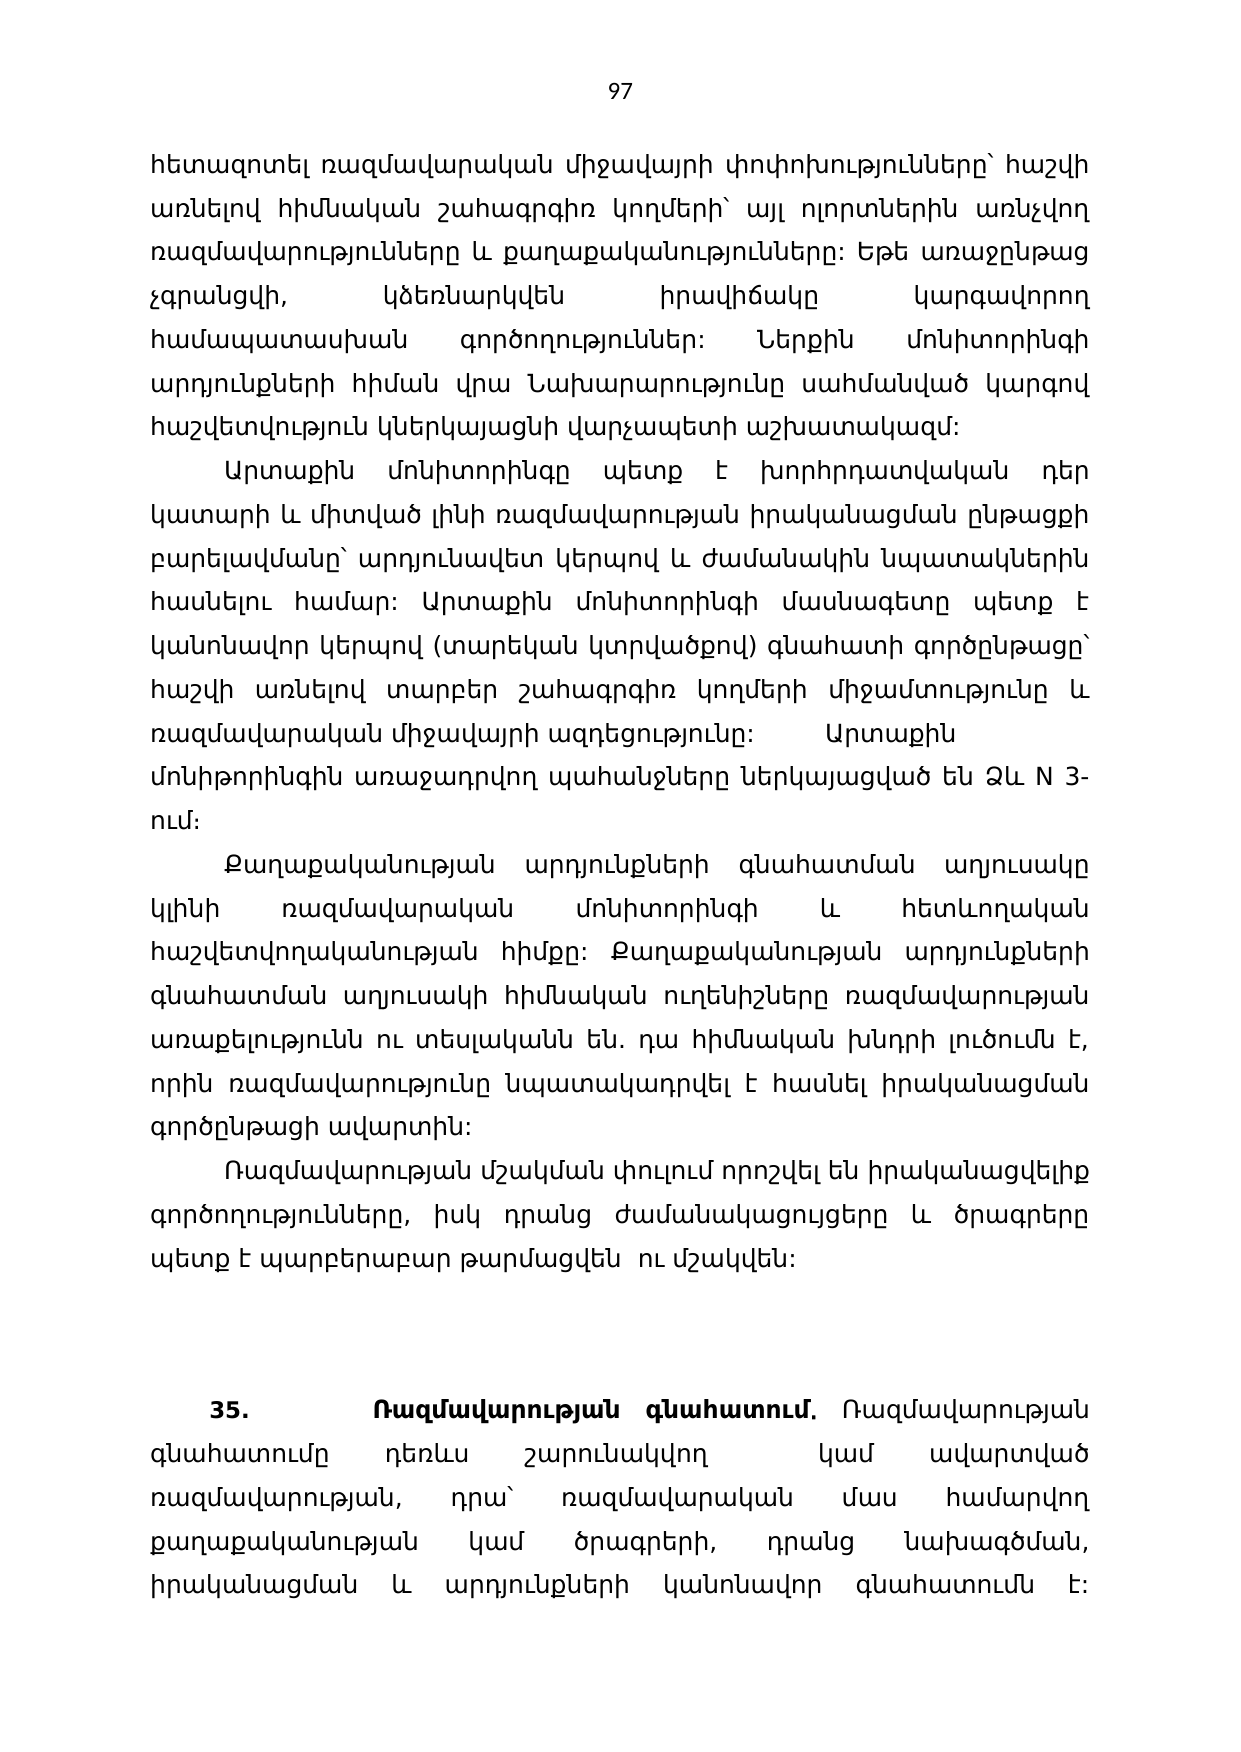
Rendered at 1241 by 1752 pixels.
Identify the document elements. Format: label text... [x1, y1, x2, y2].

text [150, 150, 1090, 442]
text Քաղաքականության արդյունքների գնահատման աղյուսակը կլինի ռազմավարական մոնիտորինգի և հետևողական հաշվետվողականության հիմքը: Քաղաքականության արդյունքների գնահատման աղյուսակի հիմնական ուղենիշները ռազմավարության առաքելությունն ու տեսլականն են. դա հիմնական խնդրի լուծումն է, որին ռազմավարությունը նպատակադրվել է հասնել իրականացման գործընթացի ավարտին: [150, 850, 1090, 1142]
text Արտաքին մոնիտորինգը պետք է խորհրդատվական դեր կատարի և միտված լինի ռազմավարության իրականացման ընթացքի բարելավմանը՝ արդյունավետ կերպով և ժամանակին նպատակներին հասնելու համար: Արտաքին մոնիտորինգի մասնագետը պետք է կանոնավոր կերպով (տարեկան կտրվածքով) գնահատի գործընթացը՝ հաշվի առնելով տարբեր շահագրգիռ կողմերի միջամտությունը և ռազմավարական միջավայրի ազդեցությունը: Արտաքին մոնիթորինգին առաջադրվող պահանջները ներկայացված են Ձև N 3-ում։ [150, 456, 1090, 835]
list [150, 1394, 1090, 1600]
text Ռազմավարության մշակման փուլում որոշվել են իրականացվելիք գործողությունները, իսկ դրանց ժամանակացույցերը և ծրագրերը պետք է պարբերաբար թարմացվեն ու մշակվեն: [150, 1156, 1090, 1273]
